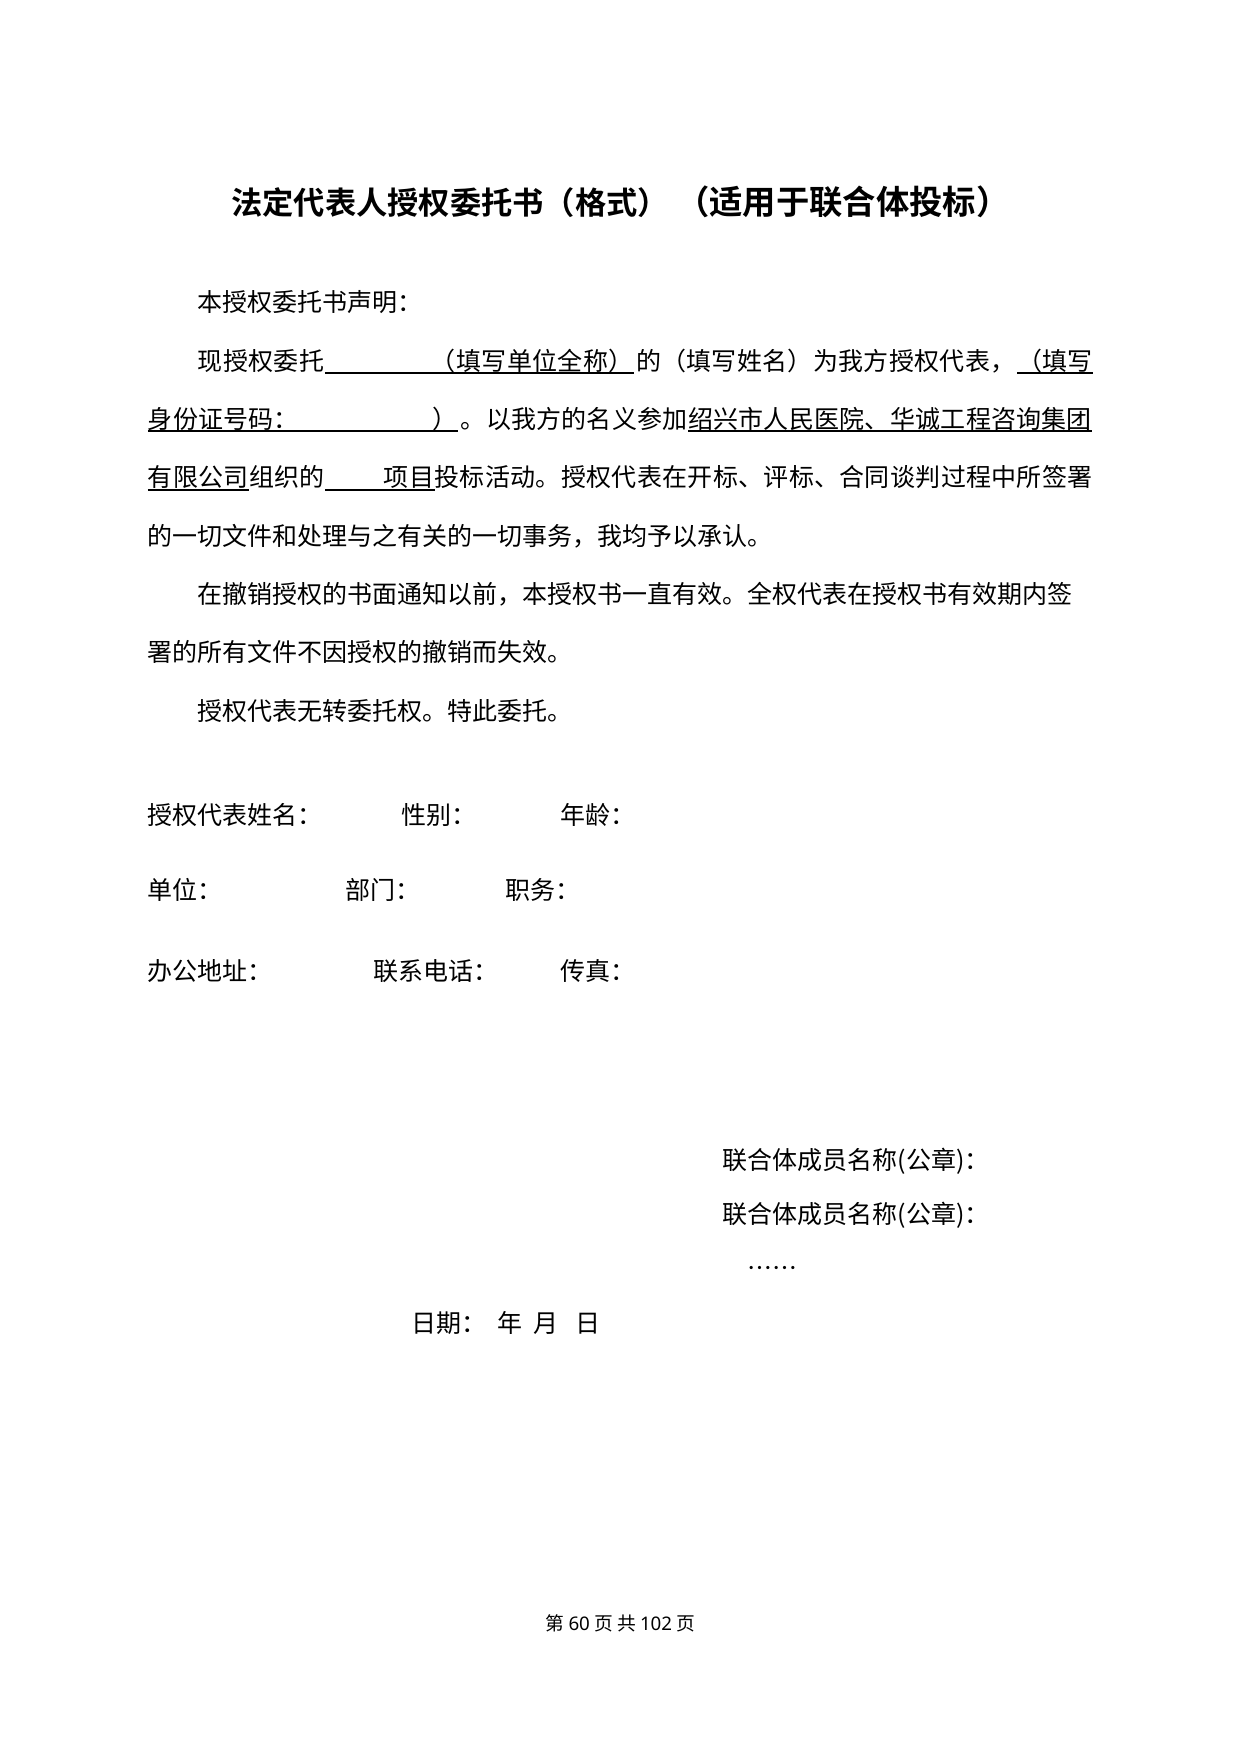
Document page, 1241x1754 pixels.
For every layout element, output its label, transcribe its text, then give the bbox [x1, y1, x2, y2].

text 联合体成员名称(公章)： [148, 1140, 1093, 1176]
text 现授权委托 （填写单位全称）的（填写姓名）为我方授权代表，（填写身份证号码： ）。以我方的名义参加绍兴市人民医院、华诚工程咨询集团有限公司组织的 项目投标活动。授权代表在开标、评标、合同谈判过程中所签署的一切文件和处理与之有关的一切事务，我均予以承认。 [148, 323, 1093, 557]
text …… [148, 1249, 1093, 1285]
text 单位： 部门： 职务： [148, 869, 1093, 907]
text 授权代表无转委托权。特此委托。 [148, 673, 1093, 732]
text 日期： 年 月 日 [148, 1303, 1093, 1339]
text 在撤销授权的书面通知以前，本授权书一直有效。全权代表在授权书有效期内签署的所有文件不因授权的撤销而失效。 [148, 557, 1093, 673]
text 授权代表姓名： 性别： 年龄： [148, 794, 1093, 832]
text 联合体成员名称(公章)： [148, 1194, 1093, 1231]
text 办公地址： 联系电话： 传真： [148, 944, 1093, 990]
text 法定代表人授权委托书（格式） （适用于联合体投标） [148, 148, 1093, 231]
text 本授权委托书声明： [148, 265, 1093, 323]
